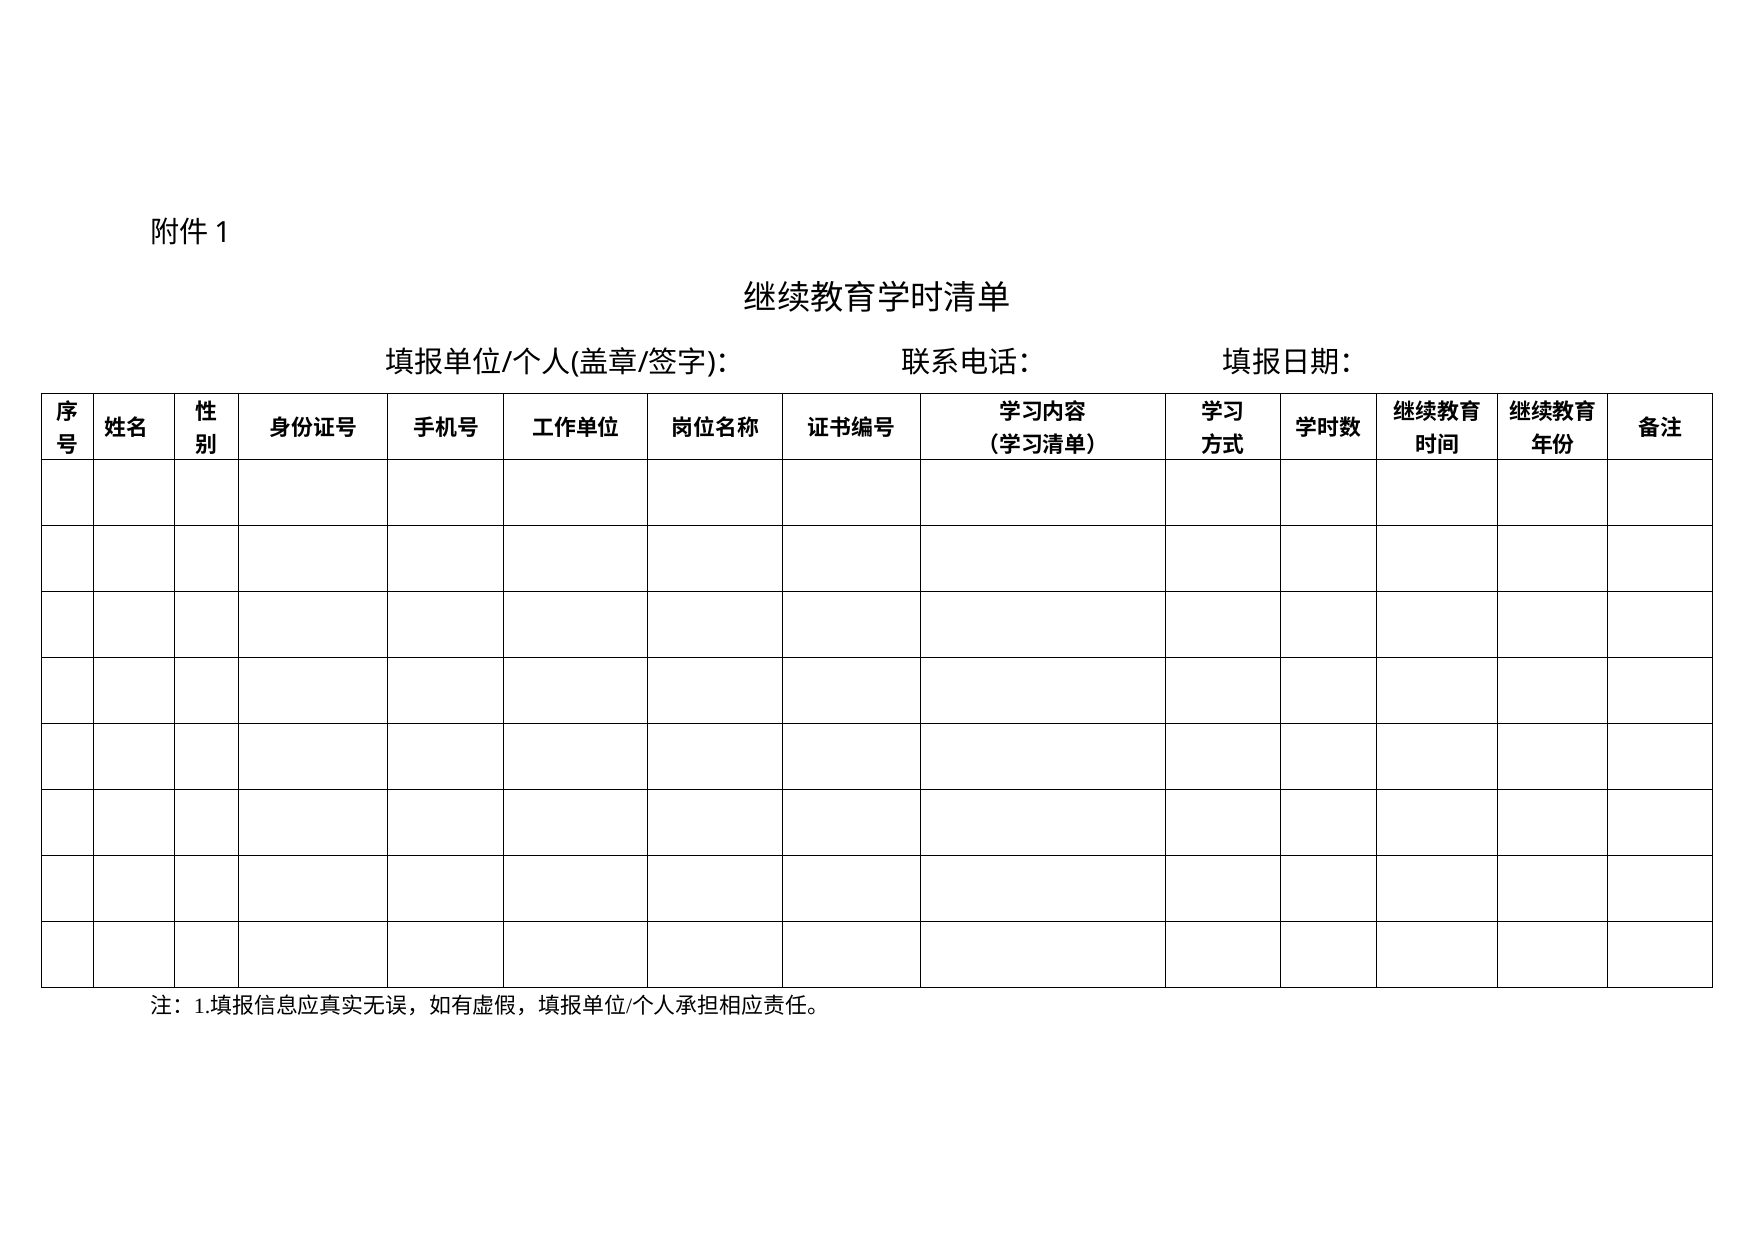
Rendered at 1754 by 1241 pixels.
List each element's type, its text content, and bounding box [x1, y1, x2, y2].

table_cell [1281, 460, 1376, 525]
table_cell [239, 790, 387, 855]
table_header 学习 方式 [1166, 394, 1280, 459]
table_cell [1166, 460, 1280, 525]
table_cell [1166, 526, 1280, 591]
table_cell [175, 658, 238, 723]
table_cell [94, 724, 174, 789]
table_cell [175, 526, 238, 591]
table_cell [239, 724, 387, 789]
text 注：1.填报信息应真实无误，如有虚假，填报单位/个人承担相应责任。 [150, 988, 1604, 1021]
table_cell [504, 592, 647, 657]
table_cell [1166, 658, 1280, 723]
table_cell [1377, 856, 1497, 921]
table_header 手机号 [388, 394, 503, 459]
table_cell [94, 526, 174, 591]
table_cell [42, 922, 93, 987]
table_cell [1166, 856, 1280, 921]
table_cell [239, 856, 387, 921]
table_cell [1498, 856, 1607, 921]
table_cell [1498, 592, 1607, 657]
table_cell [1608, 658, 1712, 723]
table_cell [239, 658, 387, 723]
table_header 继续教育年份 [1498, 394, 1607, 459]
table_cell [1608, 526, 1712, 591]
table_cell [42, 526, 93, 591]
table_cell [388, 790, 503, 855]
table_cell [648, 856, 782, 921]
table_cell [239, 526, 387, 591]
table_cell [42, 790, 93, 855]
table_cell [504, 790, 647, 855]
table_cell [504, 658, 647, 723]
table_cell [783, 790, 920, 855]
table_cell [783, 922, 920, 987]
table_header 身份证号 [239, 394, 387, 459]
table_cell [94, 856, 174, 921]
table_cell [388, 856, 503, 921]
table_cell [388, 658, 503, 723]
table_cell [1281, 526, 1376, 591]
table_cell [1498, 460, 1607, 525]
table_cell [648, 526, 782, 591]
table_cell [1166, 592, 1280, 657]
table_cell [921, 922, 1165, 987]
text 继续教育学时清单 [150, 263, 1604, 328]
table_cell [388, 724, 503, 789]
table_header 继续教育时间 [1377, 394, 1497, 459]
table_cell [783, 592, 920, 657]
table_cell [1377, 724, 1497, 789]
table_cell [648, 724, 782, 789]
table_header 性别 [175, 394, 238, 459]
table_cell [1166, 922, 1280, 987]
table_header 姓名 [94, 394, 174, 459]
table_cell [239, 922, 387, 987]
table_cell [1377, 460, 1497, 525]
table_cell [42, 856, 93, 921]
table_cell [42, 724, 93, 789]
table_cell [1281, 658, 1376, 723]
table_cell [504, 724, 647, 789]
table_header 学时数 [1281, 394, 1376, 459]
table_cell [1377, 592, 1497, 657]
table_cell [921, 658, 1165, 723]
table_cell [1498, 526, 1607, 591]
table_cell [1281, 724, 1376, 789]
table_cell [1498, 922, 1607, 987]
table_cell [42, 460, 93, 525]
table_cell [94, 922, 174, 987]
table_cell [175, 922, 238, 987]
table_cell [388, 526, 503, 591]
table_cell [1377, 790, 1497, 855]
table_cell [921, 526, 1165, 591]
table_header 学习内容 （学习清单） [921, 394, 1165, 459]
table_cell [239, 460, 387, 525]
table_cell [175, 790, 238, 855]
table_cell [94, 592, 174, 657]
table_cell [94, 460, 174, 525]
table_header 岗位名称 [648, 394, 782, 459]
table_cell [94, 790, 174, 855]
table_cell [504, 460, 647, 525]
table_cell [175, 724, 238, 789]
table_cell [1608, 460, 1712, 525]
table_cell [1281, 790, 1376, 855]
text 附件1 [150, 198, 1604, 263]
table_cell [388, 460, 503, 525]
table_cell [783, 856, 920, 921]
table_cell [1608, 922, 1712, 987]
table_cell [1498, 658, 1607, 723]
table_cell [1377, 922, 1497, 987]
table_cell [1377, 658, 1497, 723]
table_cell [42, 592, 93, 657]
table_cell [783, 526, 920, 591]
text 填报单位/个人(盖章/签字)： 联系电话： 填报日期： [150, 328, 1604, 393]
table_cell [1608, 790, 1712, 855]
table_cell [239, 592, 387, 657]
table_cell [1166, 724, 1280, 789]
table_header 备注 [1608, 394, 1712, 459]
table_cell [175, 460, 238, 525]
table_cell [648, 658, 782, 723]
table_cell [648, 592, 782, 657]
table_cell [921, 790, 1165, 855]
table_cell [921, 592, 1165, 657]
table_cell [1281, 922, 1376, 987]
table_cell [388, 922, 503, 987]
table_cell [1377, 526, 1497, 591]
table_cell [783, 658, 920, 723]
table_cell [504, 526, 647, 591]
table_cell [1281, 592, 1376, 657]
table_cell [94, 658, 174, 723]
table_cell [1498, 790, 1607, 855]
table_cell [783, 460, 920, 525]
table_cell [1608, 724, 1712, 789]
table_header 工作单位 [504, 394, 647, 459]
table_cell [175, 856, 238, 921]
table_cell [1281, 856, 1376, 921]
table_cell [783, 724, 920, 789]
table_cell [42, 658, 93, 723]
table_header 证书编号 [783, 394, 920, 459]
table_cell [921, 460, 1165, 525]
table_cell [175, 592, 238, 657]
table_cell [388, 592, 503, 657]
table_cell [648, 460, 782, 525]
table_cell [504, 856, 647, 921]
table_cell [921, 724, 1165, 789]
table_header 序号 [42, 394, 93, 459]
table_cell [648, 922, 782, 987]
table_cell [1166, 790, 1280, 855]
table_cell [1608, 592, 1712, 657]
table_cell [921, 856, 1165, 921]
table_cell [504, 922, 647, 987]
table_cell [648, 790, 782, 855]
table_cell [1498, 724, 1607, 789]
table_cell [1608, 856, 1712, 921]
